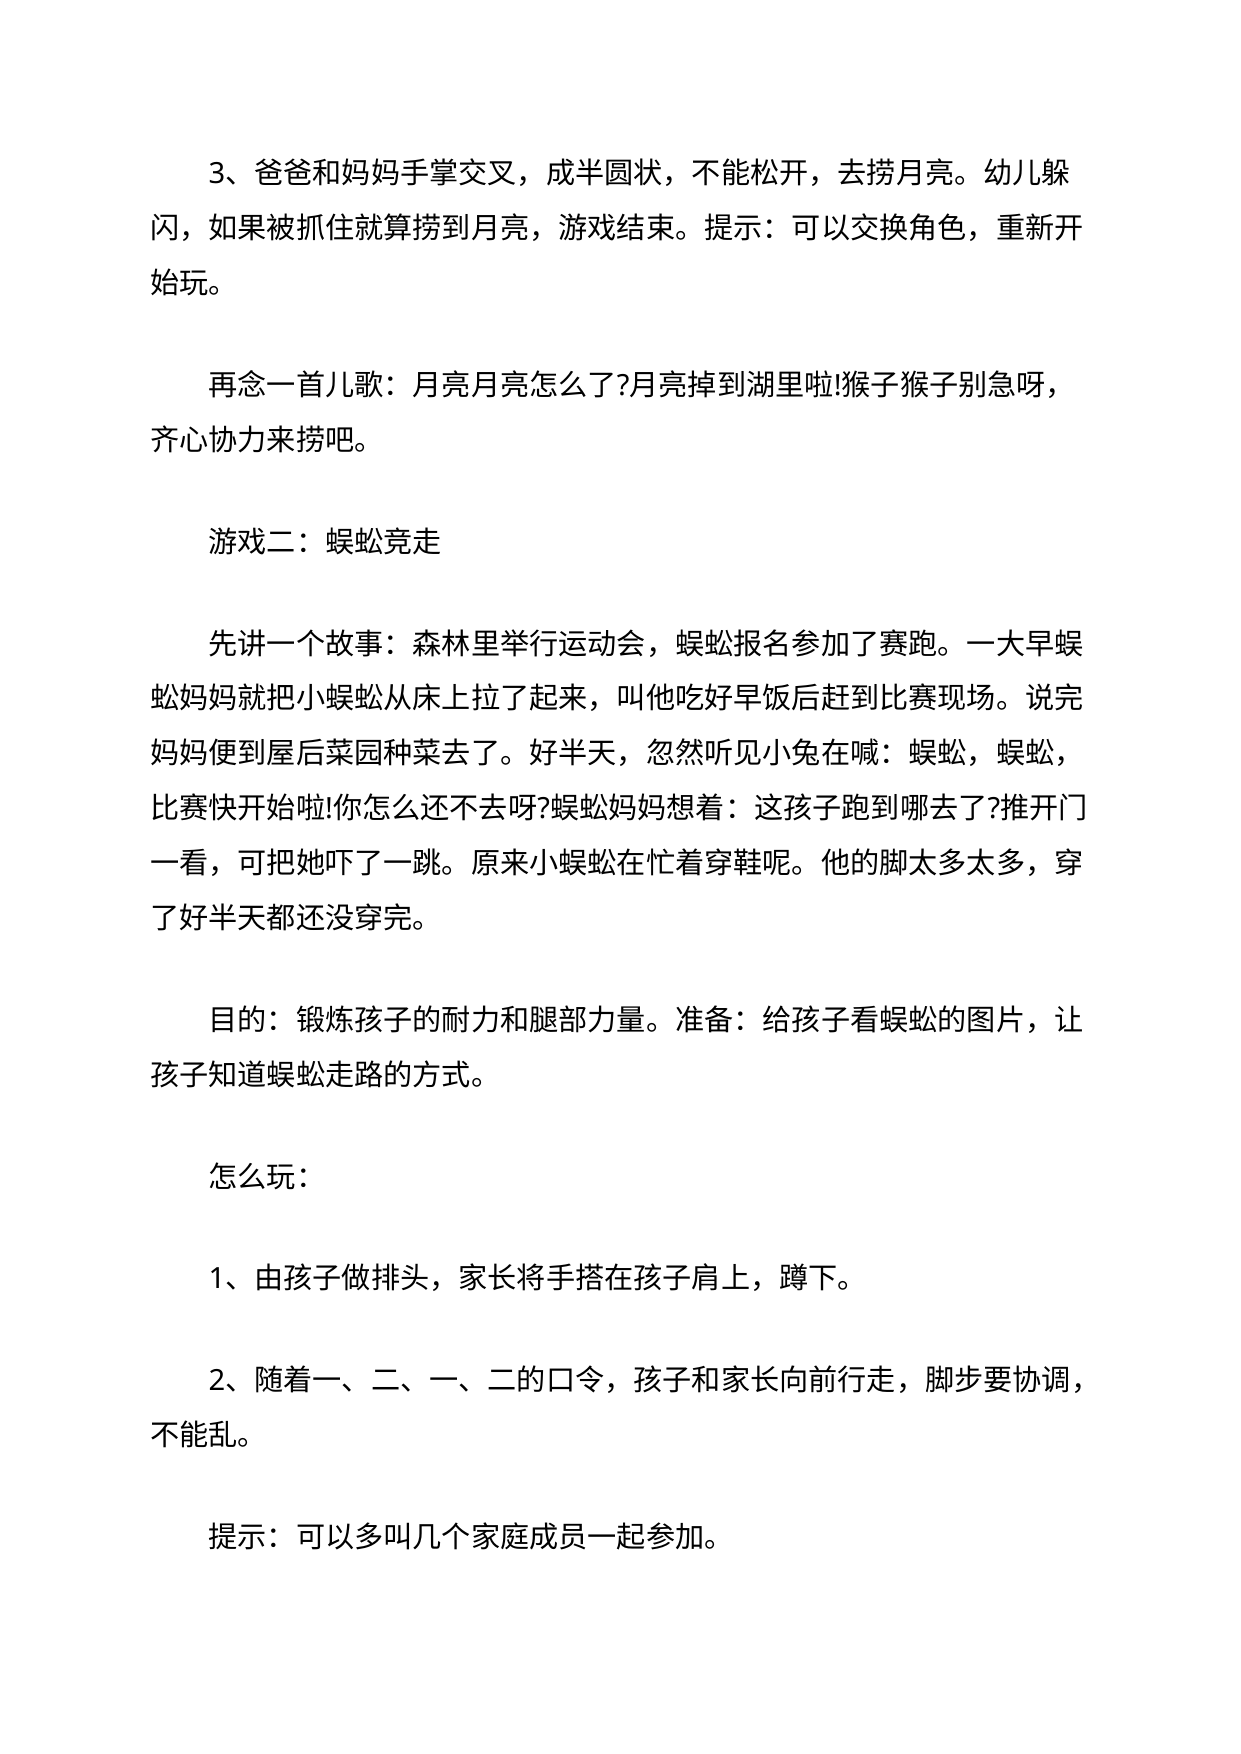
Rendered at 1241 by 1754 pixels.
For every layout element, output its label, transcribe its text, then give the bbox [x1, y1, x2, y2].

text 目的：锻炼孩子的耐力和腿部力量。准备：给孩子看蜈蚣的图片，让孩子知道蜈蚣走路的方式。 [150, 997, 1090, 1094]
text 再念一首儿歌：月亮月亮怎么了?月亮掉到湖里啦!猴子猴子别急呀，齐心协力来捞吧。 [150, 362, 1090, 459]
text 3、爸爸和妈妈手掌交叉，成半圆状，不能松开，去捞月亮。幼儿躲闪，如果被抓住就算捞到月亮，游戏结束。提示：可以交换角色，重新开始玩。 [150, 150, 1090, 302]
text 怎么玩： [150, 1153, 1090, 1196]
text 提示：可以多叫几个家庭成员一起参加。 [150, 1514, 1090, 1556]
text 游戏二：蜈蚣竞走 [150, 518, 1090, 561]
text 2、随着一、二、一、二的口令，孩子和家长向前行走，脚步要协调，不能乱。 [150, 1357, 1090, 1454]
text 1、由孩子做排头，家长将手搭在孩子肩上，蹲下。 [150, 1255, 1090, 1297]
text 先讲一个故事：森林里举行运动会，蜈蚣报名参加了赛跑。一大早蜈蚣妈妈就把小蜈蚣从床上拉了起来，叫他吃好早饭后赶到比赛现场。说完妈妈便到屋后菜园种菜去了。好半天，忽然听见小兔在喊：蜈蚣，蜈蚣，比赛快开始啦!你怎么还不去呀?蜈蚣妈妈想着：这孩子跑到哪去了?推开门一看，可把她吓了一跳。原来小蜈蚣在忙着穿鞋呢。他的脚太多太多，穿了好半天都还没穿完。 [150, 620, 1090, 937]
